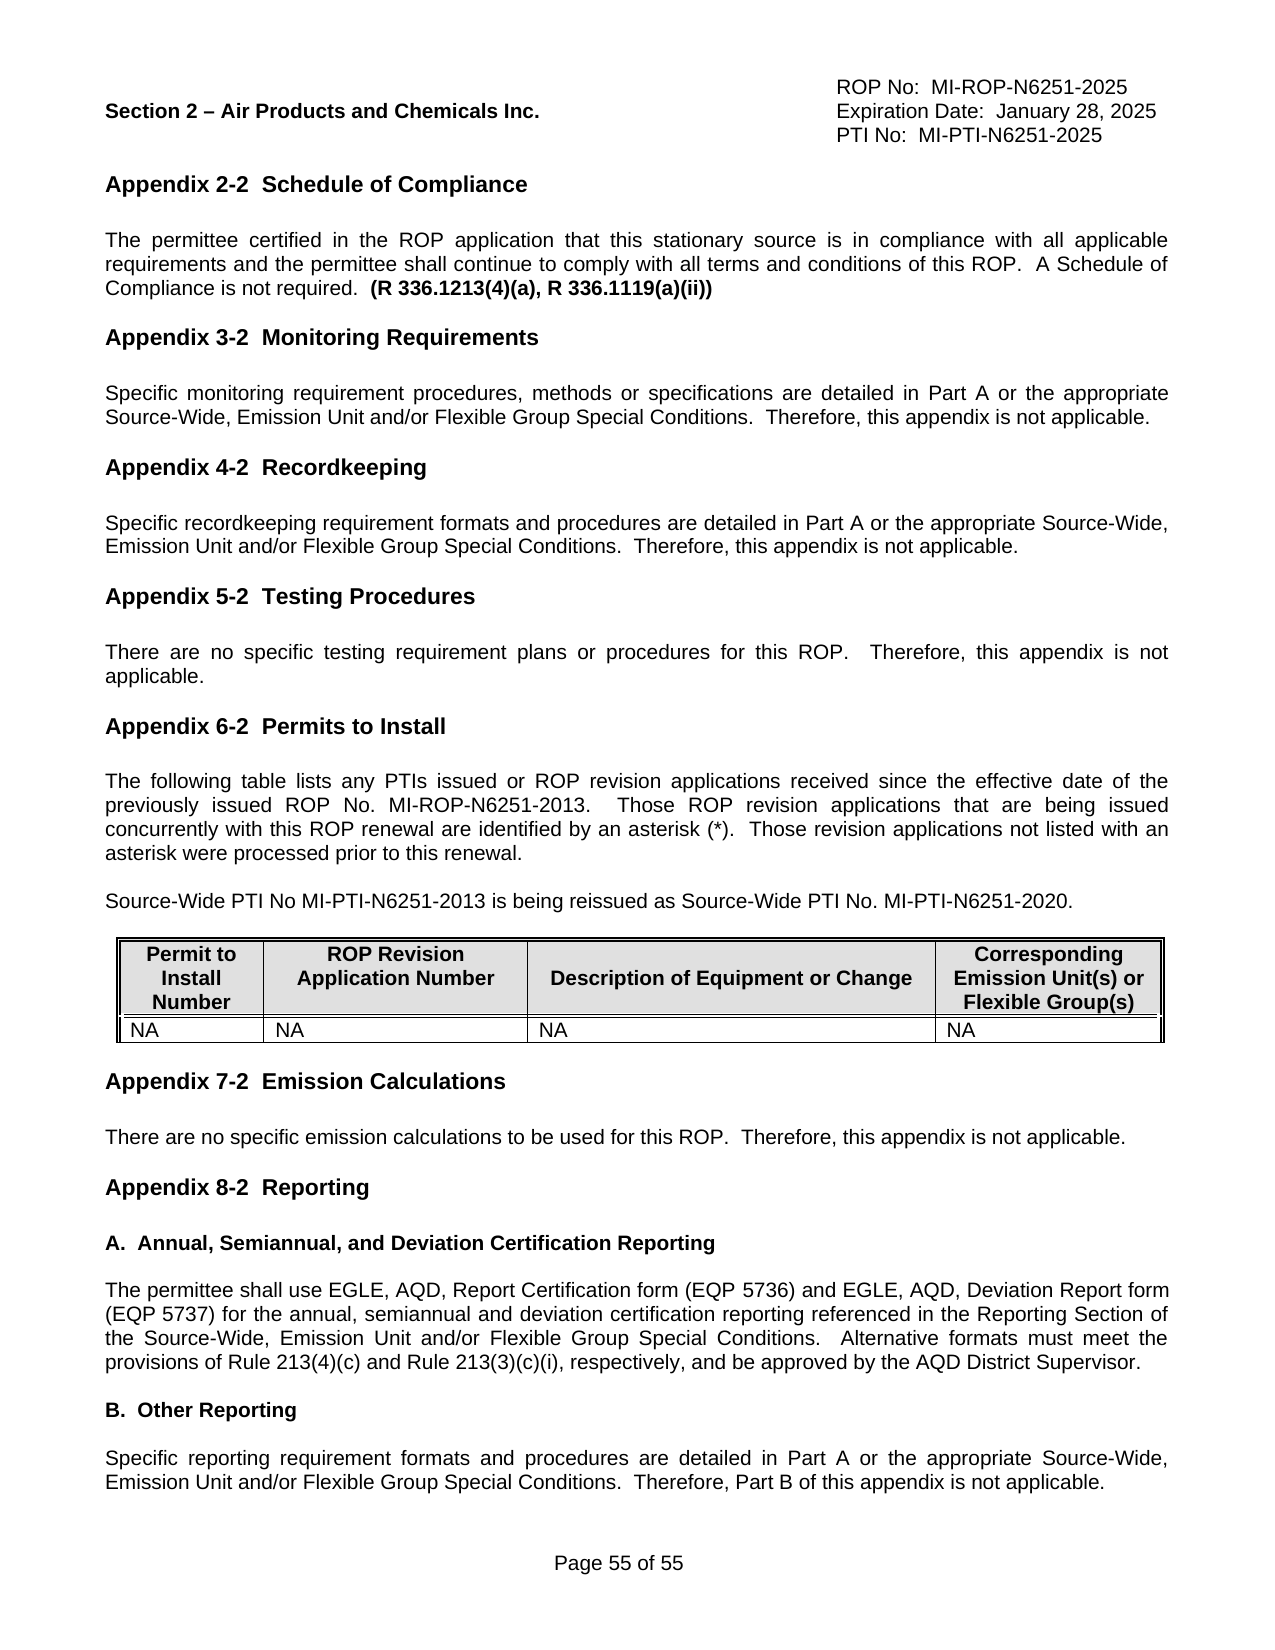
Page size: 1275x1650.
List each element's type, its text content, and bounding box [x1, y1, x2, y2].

text The permittee certified in the ROP application that this stationary source is in compliance with all applicable requirements and the permittee shall continue to comply with all terms and conditions of this ROP. A Schedule of Compliance is not required. (R 336.1213(4)(a), R 336.1119(a)(ii)) [105, 227, 1170, 299]
subtitle Appendix 8-2 Reporting [105, 1174, 1170, 1200]
table_cell NA [119, 1014, 263, 1042]
text The following table lists any PTIs issued or ROP revision applications received since the effective date of the previously issued ROP No. MI-ROP-N6251-2013. Those ROP revision applications that are being issued concurrently with this ROP renewal are identified by an asterisk (*). Those revision applications not listed with an asterisk were processed prior to this renewal. [105, 769, 1170, 865]
subtitle Appendix 3-2 Monitoring Requirements [105, 324, 1170, 351]
text There are no specific emission calculations to be used for this ROP. Therefore, this appendix is not applicable. [105, 1125, 1170, 1149]
text Specific monitoring requirement procedures, methods or specifications are detailed in Part A or the appropriate Source-Wide, Emission Unit and/or Flexible Group Special Conditions. Therefore, this appendix is not applicable. [105, 381, 1170, 429]
table_cell NA [936, 1014, 1162, 1042]
text Source-Wide PTI No MI-PTI-N6251-2013 is being reissued as Source-Wide PTI No. MI-PTI-N6251-2020. [105, 889, 1170, 913]
text A. Annual, Semiannual, and Deviation Certification Reporting [105, 1230, 1170, 1254]
text Specific reporting requirement formats and procedures are detailed in Part A or the appropriate Source-Wide, Emission Unit and/or Flexible Group Special Conditions. Therefore, Part B of this appendix is not applicable. [105, 1446, 1170, 1494]
subtitle Appendix 6-2 Permits to Install [105, 713, 1170, 739]
table_header ROP Revision Application Number [264, 942, 527, 1013]
table_header Description of Equipment or Change [528, 942, 935, 1013]
text There are no specific testing requirement plans or procedures for this ROP. Therefore, this appendix is not applicable. [105, 640, 1170, 688]
subtitle Appendix 2-2 Schedule of Compliance [105, 171, 1170, 197]
subtitle Appendix 5-2 Testing Procedures [105, 583, 1170, 609]
text Specific recordkeeping requirement formats and procedures are detailed in Part A or the appropriate Source-Wide, Emission Unit and/or Flexible Group Special Conditions. Therefore, this appendix is not applicable. [105, 510, 1170, 558]
text The permittee shall use EGLE, AQD, Report Certification form (EQP 5736) and EGLE, AQD, Deviation Report form (EQP 5737) for the annual, semiannual and deviation certification reporting referenced in the Reporting Section of the Source-Wide, Emission Unit and/or Flexible Group Special Conditions. Alternative formats must meet the provisions of Rule 213(4)(c) and Rule 213(3)(c)(i), respectively, and be approved by the AQD District Supervisor. [105, 1278, 1170, 1374]
table_header Permit to Install Number [121, 942, 263, 1013]
subtitle Appendix 7-2 Emission Calculations [105, 1068, 1170, 1094]
table_cell NA [528, 1018, 935, 1042]
table_header Corresponding Emission Unit(s) or Flexible Group(s) [936, 942, 1160, 1013]
subtitle Appendix 4-2 Recordkeeping [105, 454, 1170, 480]
table_cell NA [264, 1018, 527, 1042]
text B. Other Reporting [105, 1398, 1170, 1422]
